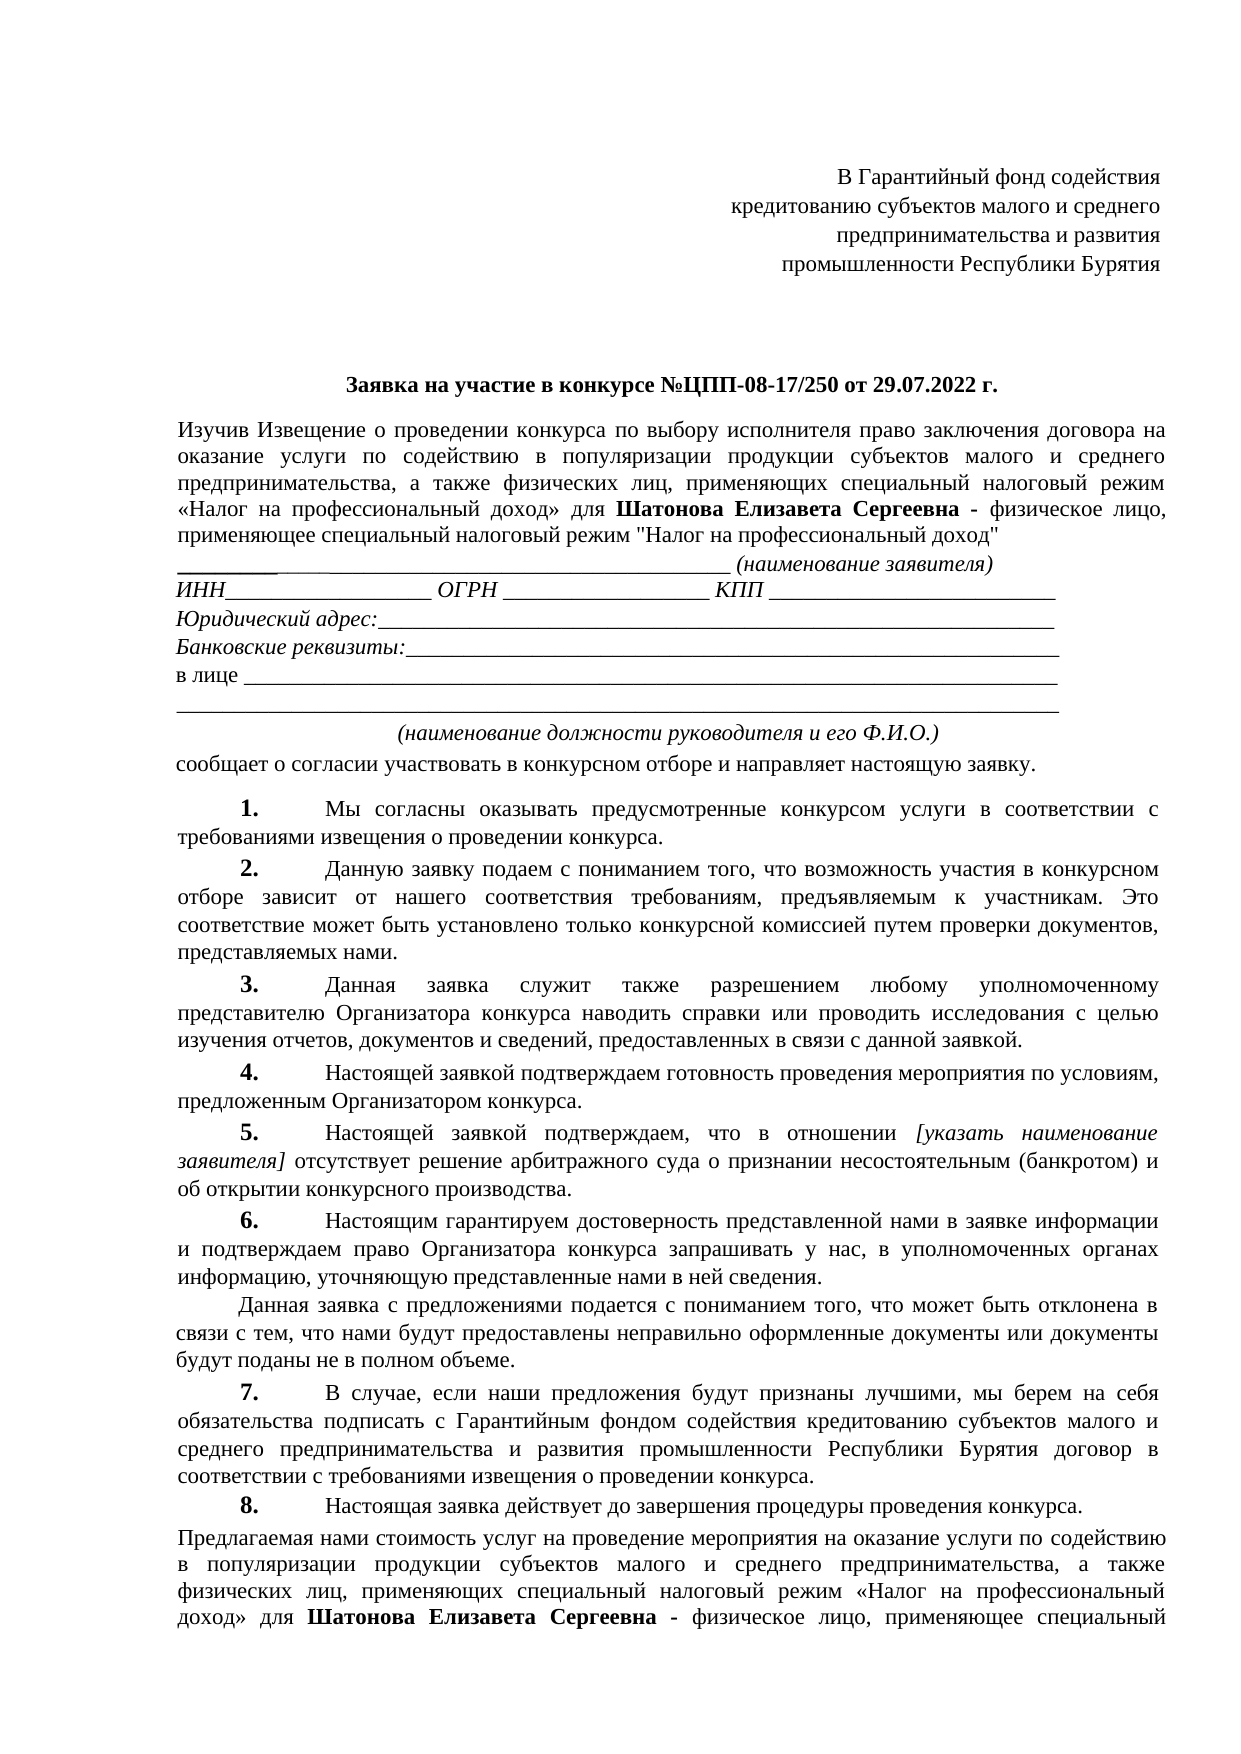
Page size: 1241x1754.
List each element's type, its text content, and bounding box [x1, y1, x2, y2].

text ________________________________________________ (наименование заявителя) [177, 548, 1167, 577]
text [177, 1524, 1167, 1629]
list Настоящим гарантируем достоверность представленной нами в заявке информации и подтверждаем право Организатора конкурса запрашивать у нас, в уполномоченных органах информацию, уточняющую представленные нами в ней сведения. [177, 1205, 1160, 1289]
text в лице _______________________________________________________________________ _____________________________________________________________________________ [176, 661, 1160, 715]
text Юридический адрес:___________________________________________________________ [176, 605, 1160, 631]
text Данная заявка с предложениями подается с пониманием того, что может быть отклонена в связи с тем, что нами будут предоставлены неправильно оформленные документы или документы будут поданы не в полном объеме. [176, 1291, 1160, 1373]
text сообщает о согласии участвовать в конкурсном отборе и направляет настоящую заявку. [176, 749, 1160, 776]
list Данную заявку подаем с пониманием того, что возможность участия в конкурсном отборе зависит от нашего соответствия требованиям, предъявляемым к участникам. Это соответствие может быть установлено только конкурсной комиссией путем проверки документов, представляемых нами. [177, 853, 1160, 965]
list Настоящая заявка действует до завершения процедуры проведения конкурса. [177, 1490, 1160, 1519]
text Заявка на участие в конкурсе №ЦПП-08-17/250 от 29.07.2022 г. [177, 371, 1167, 397]
list Мы согласны оказывать предусмотренные конкурсом услуги в соответствии с требованиями извещения о проведении конкурса. [177, 793, 1160, 849]
text В Гарантийный фонд содействия кредитованию субъектов малого и среднего предпринимательства и развития промышленности Республики Бурятия [693, 163, 1161, 277]
text Банковские реквизиты:_________________________________________________________ [176, 633, 1160, 659]
text (наименование должности руководителя и его Ф.И.О.) [177, 719, 1159, 746]
list Настоящей заявкой подтверждаем готовность проведения мероприятия по условиям, предложенным Организатором конкурса. [177, 1057, 1160, 1113]
list Настоящей заявкой подтверждаем, что в отношении [указать наименование заявителя] отсутствует решение арбитражного суда о признании несостоятельным (банкротом) и об открытии конкурсного производства. [177, 1117, 1160, 1201]
text Изучив Извещение о проведении конкурса по выбору исполнителя право заключения договора на оказание услуги по содействию в популяризации продукции субъектов малого и среднего предпринимательства, а также физических лиц, применяющих специальный налоговый режим «Налог на профессиональный доход» для Шатонова Елизавета Сергеевна - физическое лицо, применяющее специальный налоговый режим "Налог на профессиональный доход" [177, 416, 1167, 548]
text ИНН__________________ ОГРН __________________ КПП _________________________ [176, 577, 1160, 603]
list В случае, если наши предложения будут признаны лучшими, мы берем на себя обязательства подписать с Гарантийным фондом содействия кредитованию субъектов малого и среднего предпринимательства и развития промышленности Республики Бурятия договор в соответствии с требованиями извещения о проведении конкурса. [177, 1377, 1160, 1489]
list Данная заявка служит также разрешением любому уполномоченному представителю Организатора конкурса наводить справки или проводить исследования с целью изучения отчетов, документов и сведений, предоставленных в связи с данной заявкой. [177, 969, 1160, 1053]
